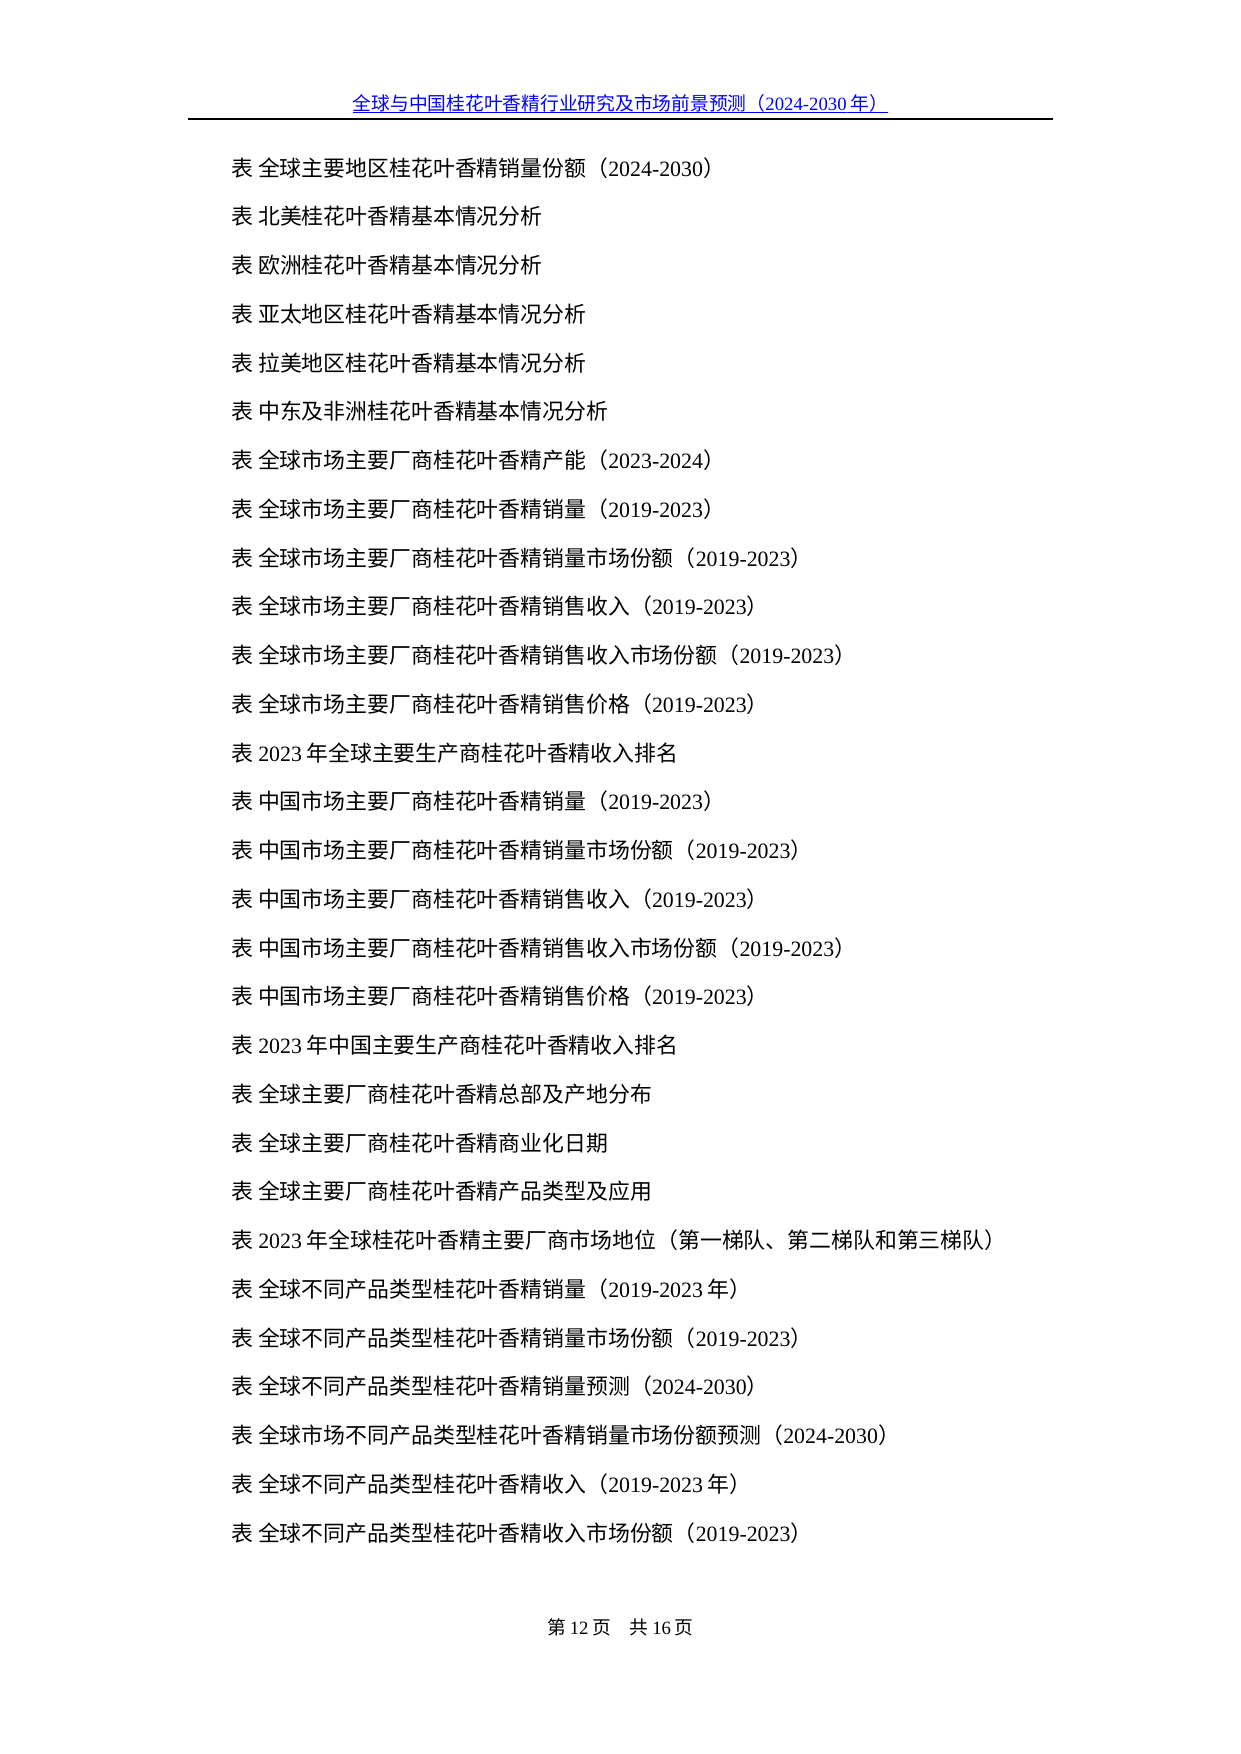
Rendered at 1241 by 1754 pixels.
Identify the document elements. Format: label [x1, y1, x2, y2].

text [187, 150, 1053, 1548]
